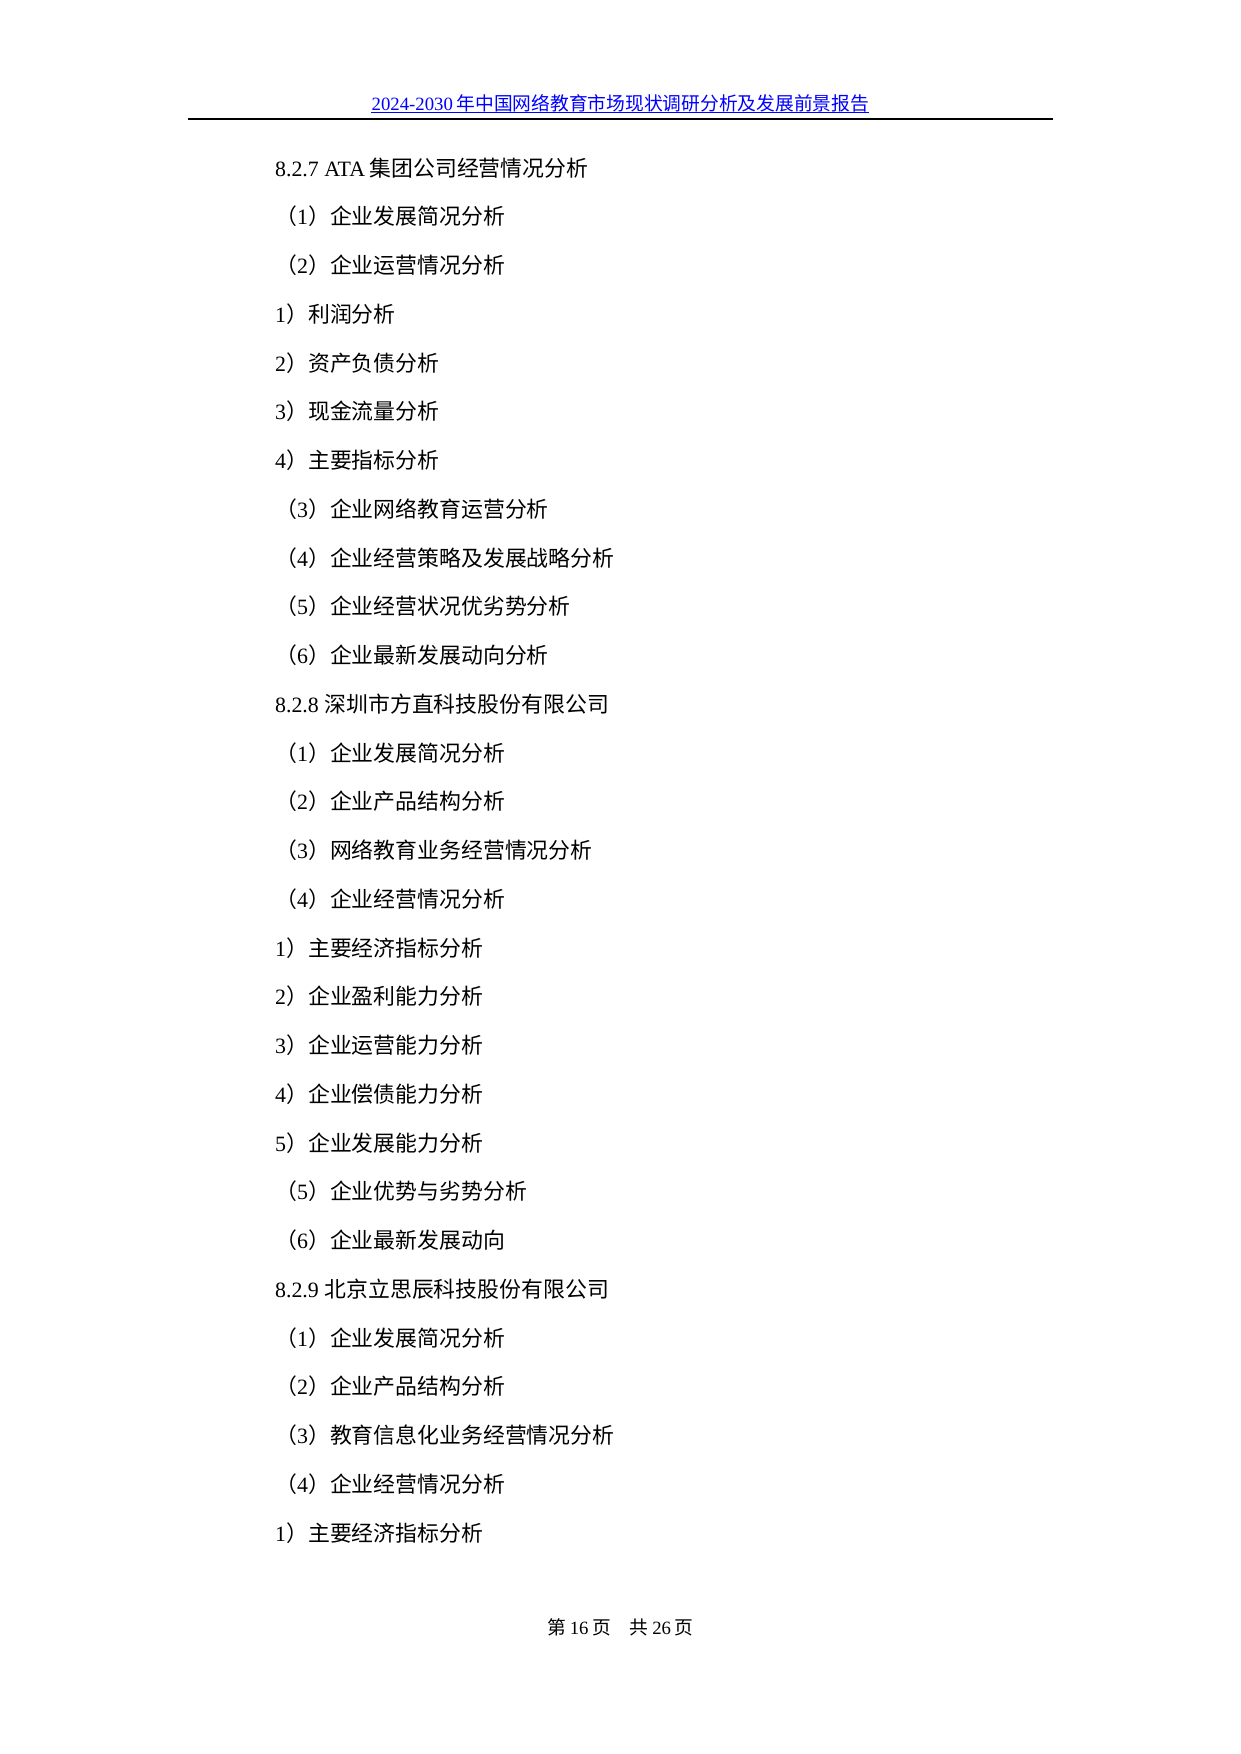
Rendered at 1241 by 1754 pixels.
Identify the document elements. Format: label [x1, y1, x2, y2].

text [187, 150, 1053, 1548]
